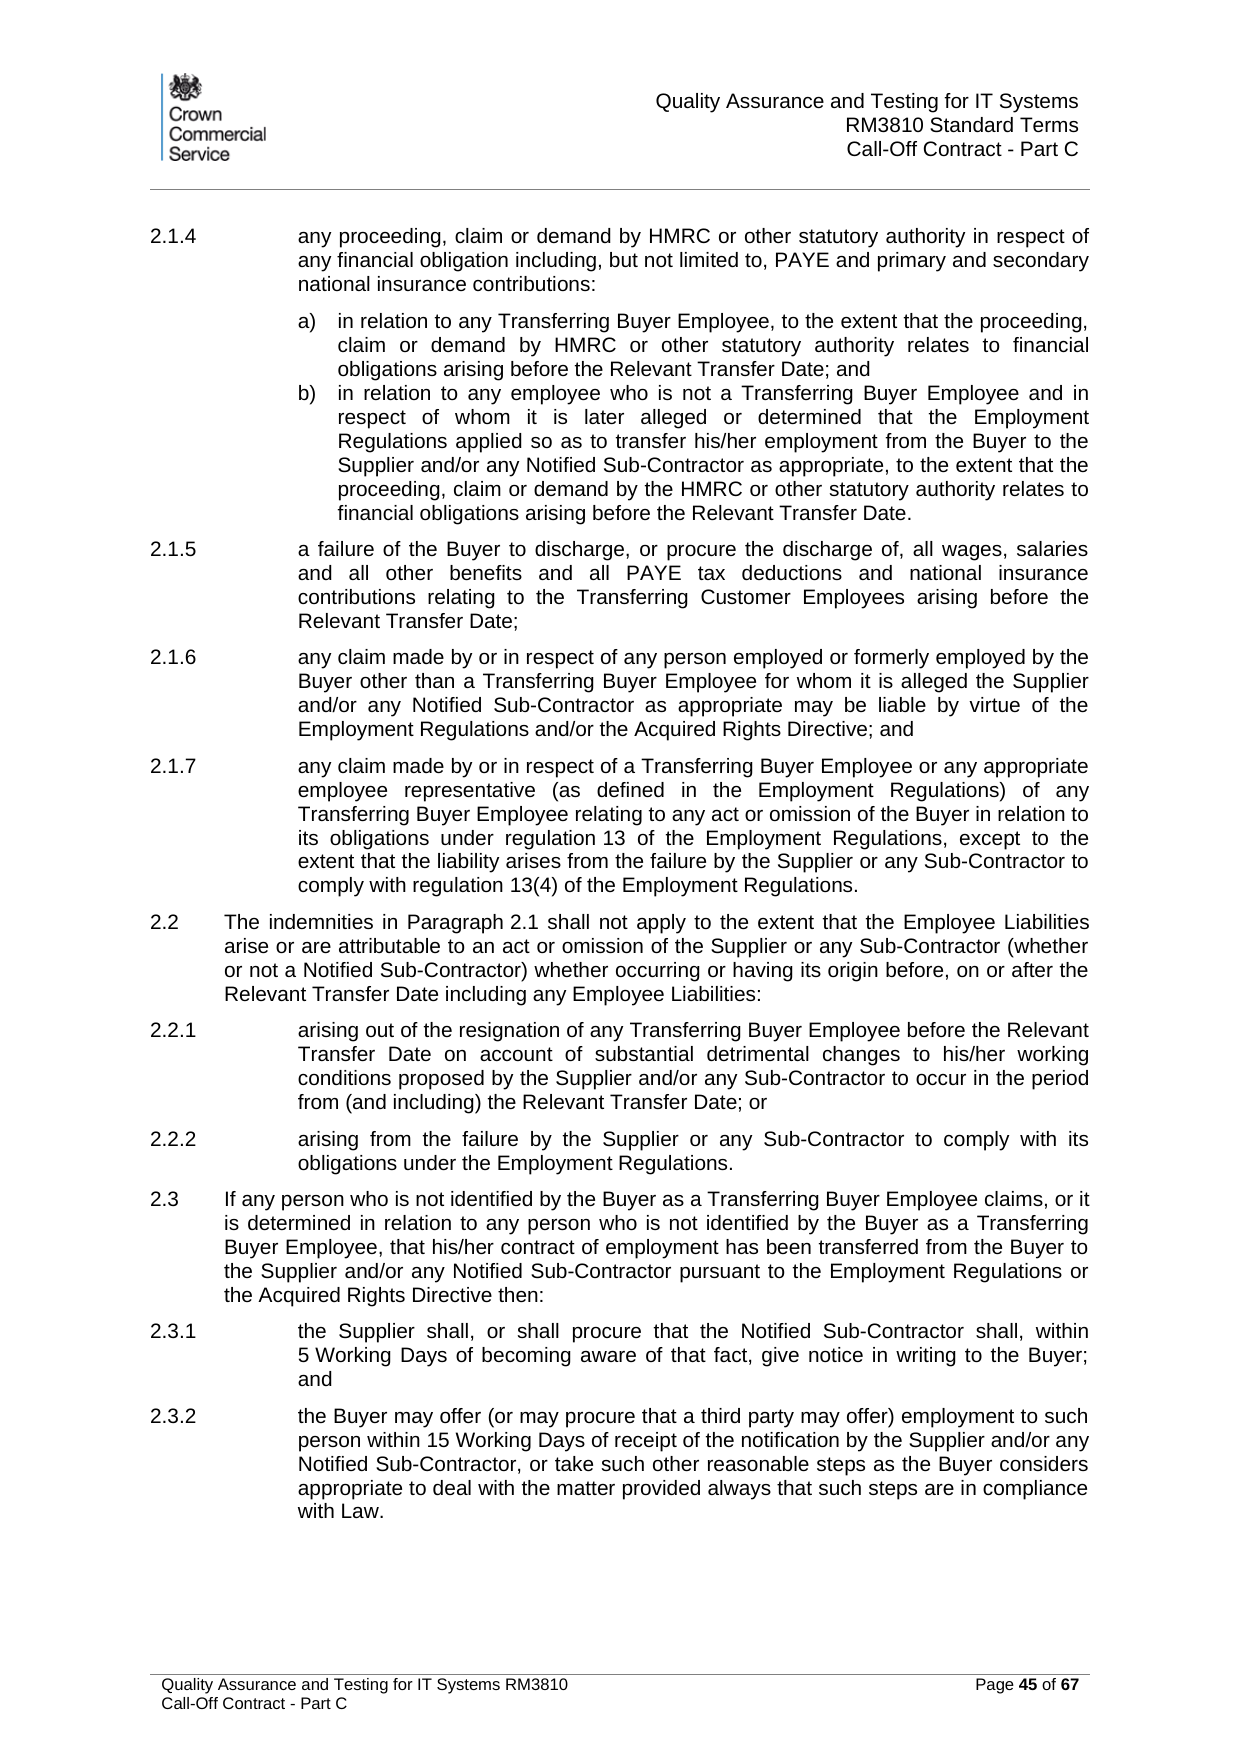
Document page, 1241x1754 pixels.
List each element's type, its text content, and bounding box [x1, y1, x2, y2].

list in relation to any Transferring Buyer Employee, to the extent that the proceeding, claim or demand by HMRC or other statutory authority relates to financial obligations arising before the Relevant Transfer Date; and [298, 309, 1090, 381]
text any proceeding, claim or demand by HMRC or other statutory authority in respect of any financial obligation including, but not limited to, PAYE and primary and secondary national insurance contributions: [150, 224, 1090, 296]
text the Supplier shall, or shall procure that the Notified Sub-Contractor shall, within 5 Working Days of becoming aware of that fact, give notice in writing to the Buyer; and [150, 1319, 1090, 1391]
text a failure of the Buyer to discharge, or procure the discharge of, all wages, salaries and all other benefits and all PAYE tax deductions and national insurance contributions relating to the Transferring Customer Employees arising before the Relevant Transfer Date; [150, 537, 1090, 633]
list in relation to any employee who is not a Transferring Buyer Employee and in respect of whom it is later alleged or determined that the Employment Regulations applied so as to transfer his/her employment from the Buyer to the Supplier and/or any Notified Sub-Contractor as appropriate, to the extent that the proceeding, claim or demand by the HMRC or other statutory authority relates to financial obligations arising before the Relevant Transfer Date. [298, 381, 1090, 524]
text any claim made by or in respect of a Transferring Buyer Employee or any appropriate employee representative (as defined in the Employment Regulations) of any Transferring Buyer Employee relating to any act or omission of the Buyer in relation to its obligations under regulation 13 of the Employment Regulations, except to the extent that the liability arises from the failure by the Supplier or any Sub-Contractor to comply with regulation 13(4) of the Employment Regulations. [150, 753, 1090, 897]
text the Buyer may offer (or may procure that a third party may offer) employment to such person within 15 Working Days of receipt of the notification by the Supplier and/or any Notified Sub-Contractor, or take such other reasonable steps as the Buyer considers appropriate to deal with the matter provided always that such steps are in compliance with Law. [150, 1403, 1090, 1523]
text arising from the failure by the Supplier or any Sub-Contractor to comply with its obligations under the Employment Regulations. [150, 1126, 1090, 1174]
text arising out of the resignation of any Transferring Buyer Employee before the Relevant Transfer Date on account of substantial detrimental changes to his/her working conditions proposed by the Supplier and/or any Sub-Contractor to occur in the period from (and including) the Relevant Transfer Date; or [150, 1018, 1090, 1114]
picture [161, 73, 266, 161]
text If any person who is not identified by the Buyer as a Transferring Buyer Employee claims, or it is determined in relation to any person who is not identified by the Buyer as a Transferring Buyer Employee, that his/her contract of employment has been transferred from the Buyer to the Supplier and/or any Notified Sub-Contractor pursuant to the Employment Regulations or the Acquired Rights Directive then: [150, 1187, 1090, 1307]
text The indemnities in Paragraph 2.1 shall not apply to the extent that the Employee Liabilities arise or are attributable to an act or omission of the Supplier or any Sub-Contractor (whether or not a Notified Sub-Contractor) whether occurring or having its origin before, on or after the Relevant Transfer Date including any Employee Liabilities: [150, 910, 1090, 1006]
text any claim made by or in respect of any person employed or formerly employed by the Buyer other than a Transferring Buyer Employee for whom it is alleged the Supplier and/or any Notified Sub-Contractor as appropriate may be liable by virtue of the Employment Regulations and/or the Acquired Rights Directive; and [150, 645, 1090, 741]
